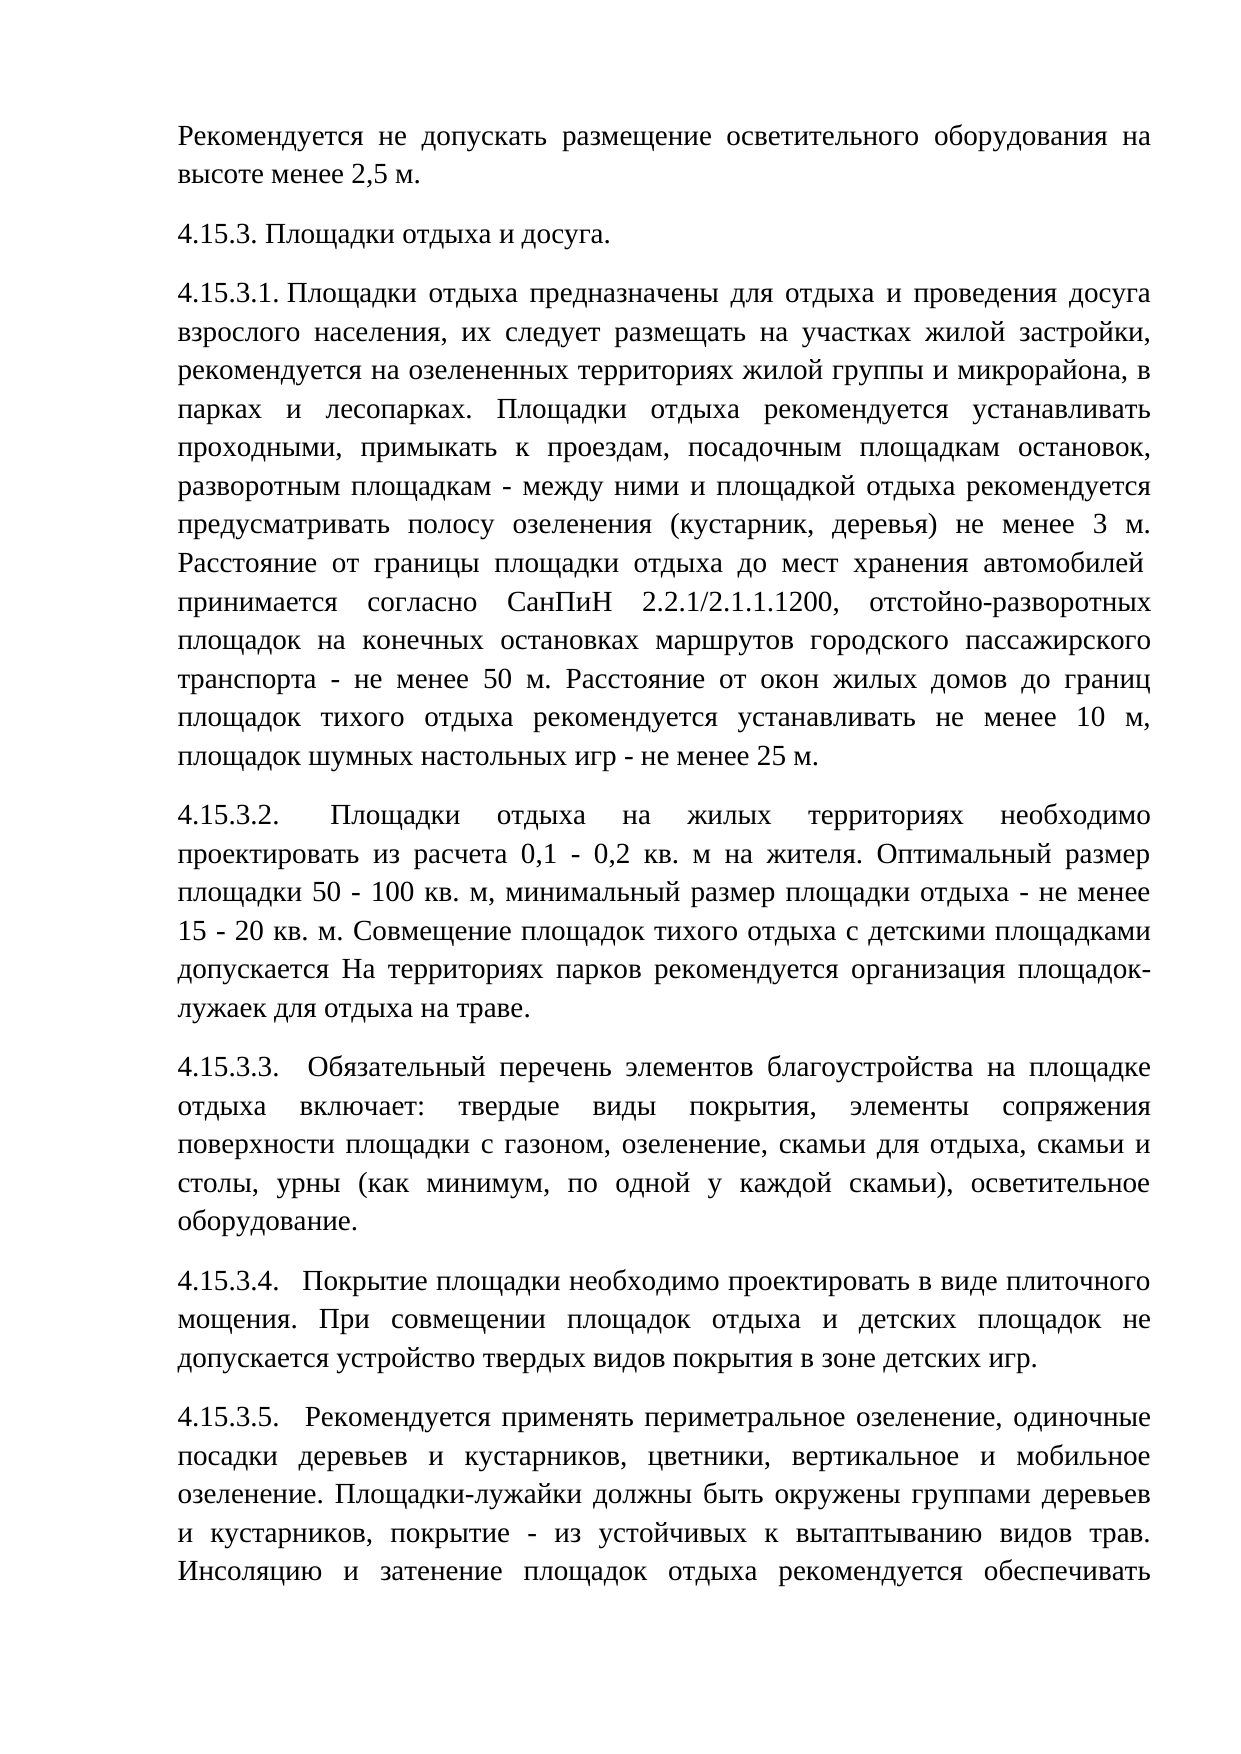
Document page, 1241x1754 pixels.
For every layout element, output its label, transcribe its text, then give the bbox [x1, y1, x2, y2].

text 4.15.3.3. Обязательный перечень элементов благоустройства на площадке отдыха включает: твердые виды покрытия, элементы сопряжения поверхности площадки с газоном, озеленение, скамьи для отдыха, скамьи и столы, урны (как минимум, по одной у каждой скамьи), осветительное оборудование. [177, 1049, 1152, 1237]
text 4.15.3.4. Покрытие площадки необходимо проектировать в виде плиточного мощения. При совмещении площадок отдыха и детских площадок не допускается устройство твердых видов покрытия в зоне детских игр. [177, 1263, 1152, 1373]
text 4.15.3.2. Площадки отдыха на жилых территориях необходимо проектировать из расчета 0,1 - 0,2 кв. м на жителя. Оптимальный размер площадки 50 - 100 кв. м, минимальный размер площадки отдыха - не менее 15 - 20 кв. м. Совмещение площадок тихого отдыха с детскими площадками допускается На территориях парков рекомендуется организация площадок-лужаек для отдыха на траве. [177, 797, 1152, 1023]
text 4.15.3. Площадки отдыха и досуга. [177, 216, 1152, 249]
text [177, 118, 1152, 190]
text 4.15.3.1. Площадки отдыха предназначены для отдыха и проведения досуга взрослого населения, их следует размещать на участках жилой застройки, рекомендуется на озелененных территориях жилой группы и микрорайона, в парках и лесопарках. Площадки отдыха рекомендуется устанавливать проходными, примыкать к проездам, посадочным площадкам остановок, разворотным площадкам - между ними и площадкой отдыха рекомендуется предусматривать полосу озеленения (кустарник, деревья) не менее 3 м. Расстояние от границы площадки отдыха до мест хранения автомобилей принимается согласно СанПиН 2.2.1/2.1.1.1200, отстойно-разворотных площадок на конечных остановках маршрутов городского пассажирского транспорта - не менее 50 м. Расстояние от окон жилых домов до границ площадок тихого отдыха рекомендуется устанавливать не менее 10 м, площадок шумных настольных игр - не менее 25 м. [177, 275, 1152, 771]
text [177, 1399, 1152, 1587]
